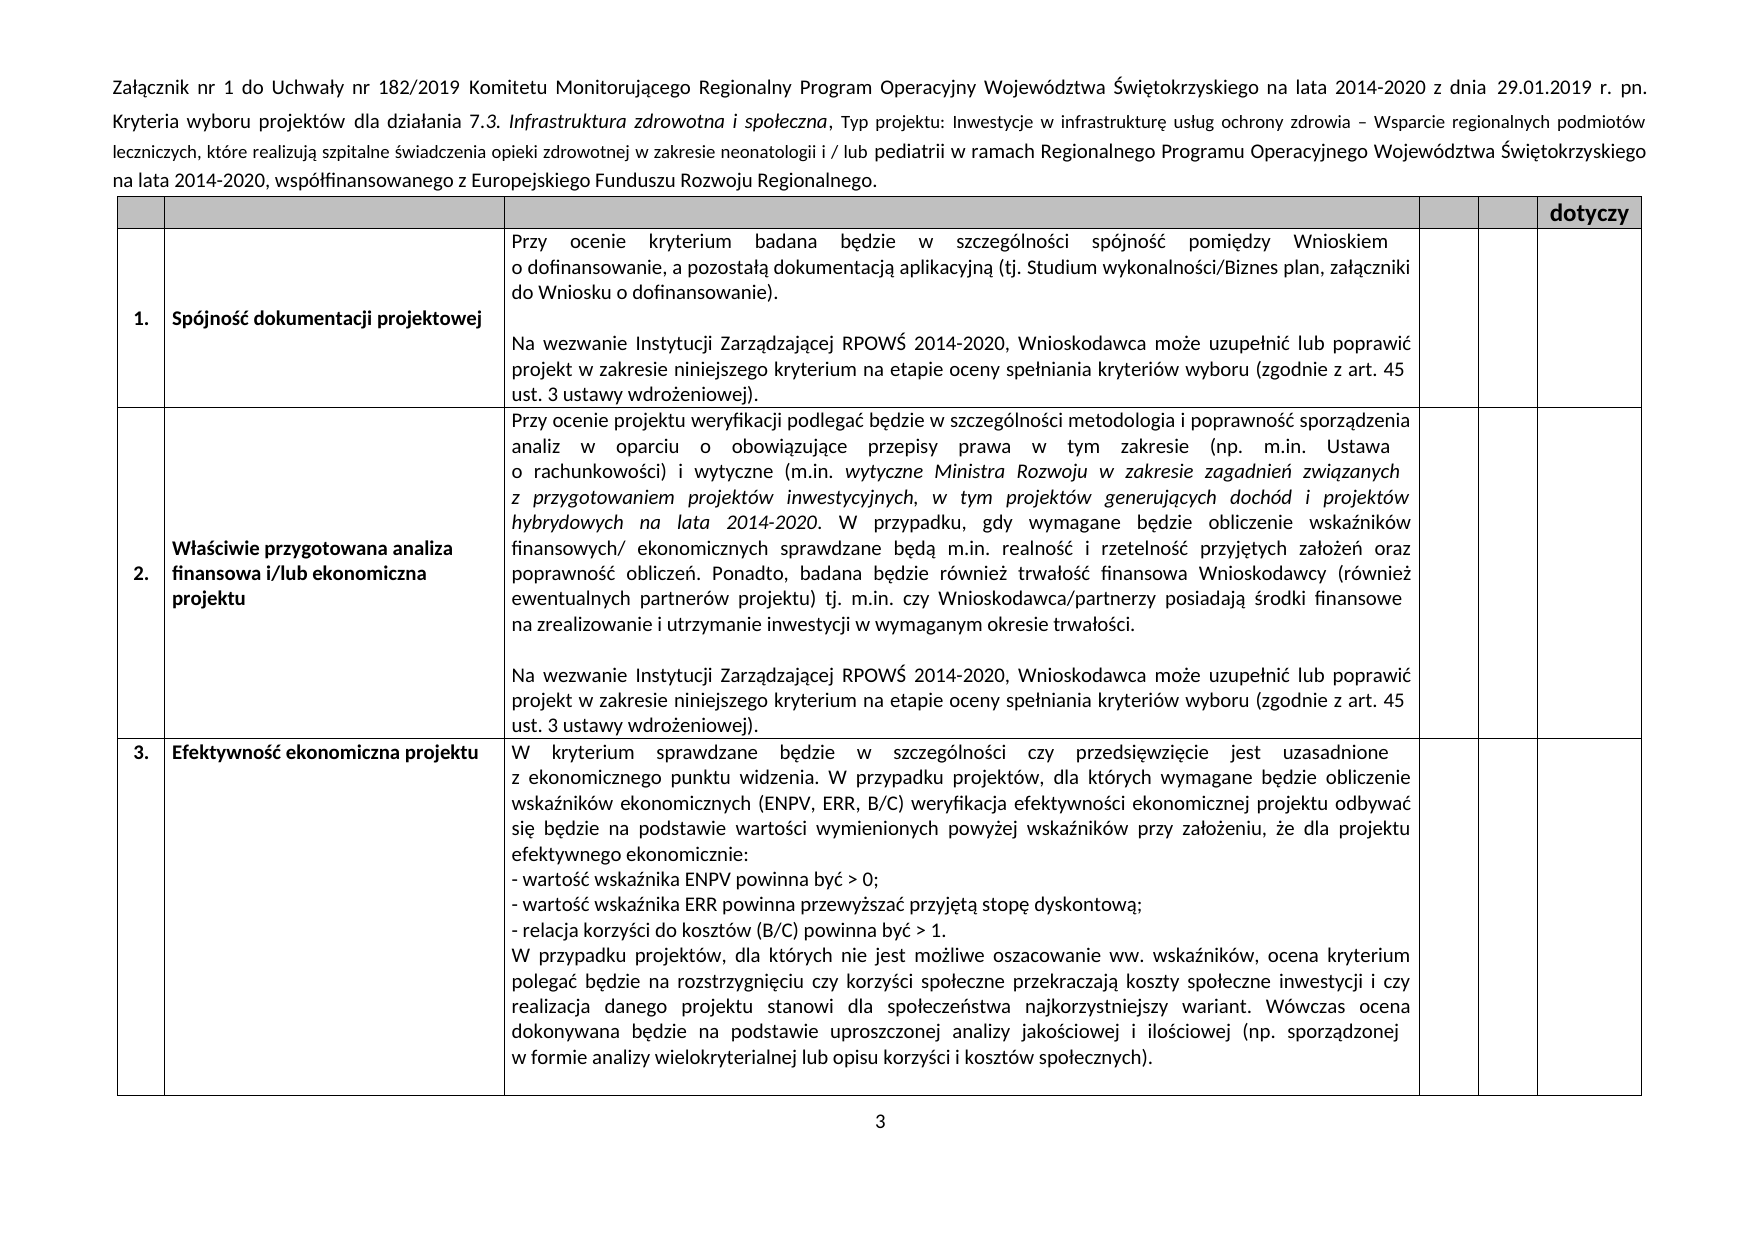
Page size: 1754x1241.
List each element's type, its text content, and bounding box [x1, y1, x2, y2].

table_cell [1420, 229, 1478, 407]
table_header Nie [1479, 197, 1537, 228]
table_cell [1538, 739, 1641, 1095]
table_cell Przy ocenie projektu weryfikacji podlegać będzie w szczególności metodologia i poprawność sporządzenia analiz w oparciu o obowiązujące przepisy prawa w tym zakresie (np. m.in. Ustawa o rachunkowości) i wytyczne (m.in. wytyczne Ministra Rozwoju w zakresie zagadnień związanych z przygotowaniem projektów inwestycyjnych, w tym projektów generujących dochód i projektów hybrydowych na lata 2014-2020. W przypadku, gdy wymagane będzie obliczenie wskaźników finansowych/ ekonomicznych sprawdzane będą m.in. realność i rzetelność przyjętych założeń oraz poprawność obliczeń. Ponadto, badana będzie również trwałość finansowa Wnioskodawcy (również ewentualnych partnerów projektu) tj. m.in. czy Wnioskodawca/partnerzy posiadają środki finansowe na zrealizowanie i utrzymanie inwestycji w wymaganym okresie trwałości. Na wezwanie Instytucji Zarządzającej RPOWŚ 2014-2020, Wnioskodawca może uzupełnić lub poprawić projekt w zakresie niniejszego kryterium na etapie oceny spełniania kryteriów wyboru (zgodnie z art. 45 ust. 3 ustawy wdrożeniowej). [505, 408, 1419, 738]
table_header Nie dotyczy [1538, 197, 1641, 228]
table_header Lp. [118, 197, 164, 228]
table_cell Właściwie przygotowana analiza finansowa i/lub ekonomiczna projektu [165, 408, 504, 738]
table_cell [1479, 739, 1537, 1095]
table_cell 3. [118, 739, 164, 1095]
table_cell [505, 739, 1419, 1095]
table_cell [1420, 739, 1478, 1095]
table_cell [1420, 408, 1478, 738]
table_cell Przy ocenie kryterium badana będzie w szczególności spójność pomiędzy Wnioskiem o dofinansowanie, a pozostałą dokumentacją aplikacyjną (tj. Studium wykonalności/Biznes plan, załączniki do Wniosku o dofinansowanie). Na wezwanie Instytucji Zarządzającej RPOWŚ 2014-2020, Wnioskodawca może uzupełnić lub poprawić projekt w zakresie niniejszego kryterium na etapie oceny spełniania kryteriów wyboru (zgodnie z art. 45 ust. 3 ustawy wdrożeniowej). [505, 229, 1419, 407]
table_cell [165, 739, 504, 1095]
table_cell [1479, 408, 1537, 738]
table_cell 2. [118, 408, 164, 738]
table_cell [1538, 408, 1641, 738]
table_cell Spójność dokumentacji projektowej [165, 229, 504, 407]
table_header Tak [1420, 197, 1478, 228]
table_cell [1479, 229, 1537, 407]
table_cell 1. [118, 229, 164, 407]
table_header Nazwa kryterium [165, 197, 504, 228]
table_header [505, 197, 1419, 228]
table_cell [1538, 229, 1641, 407]
